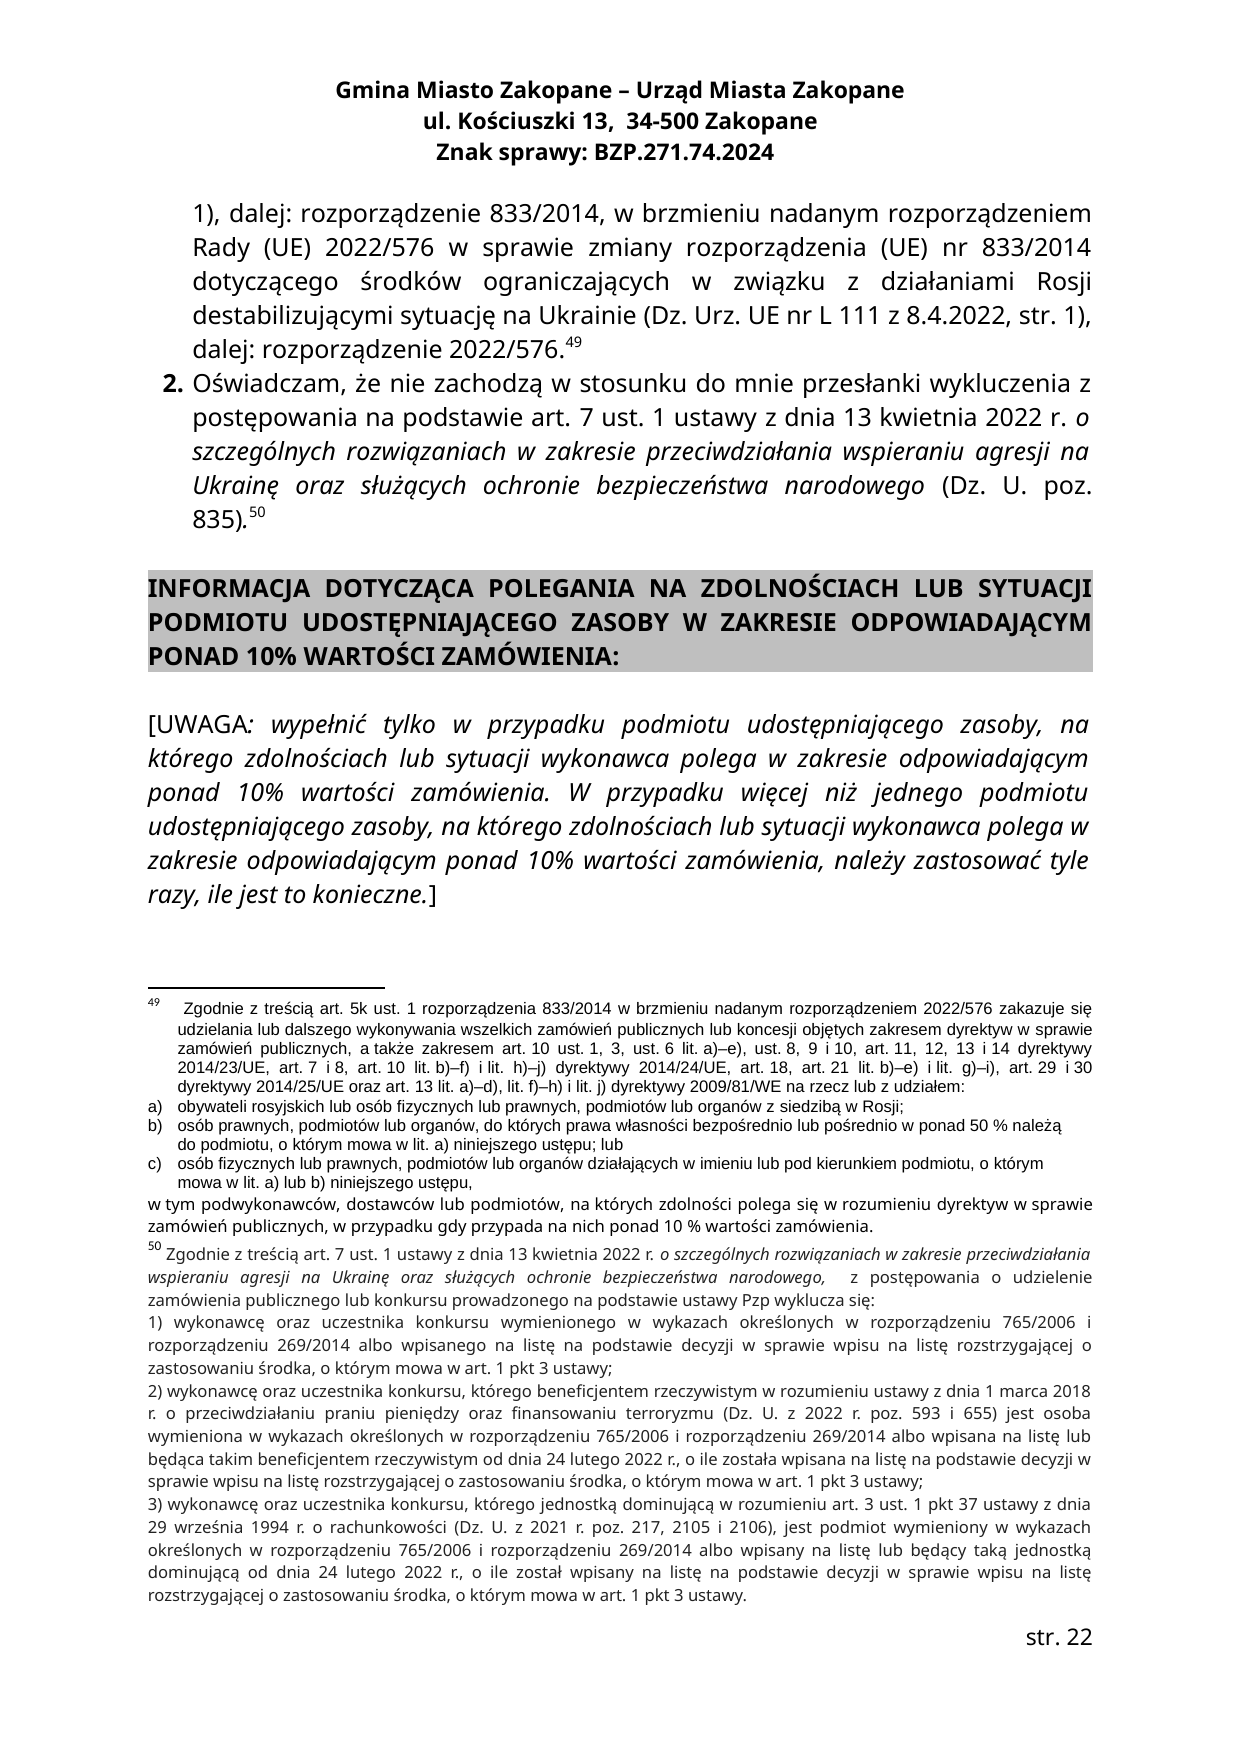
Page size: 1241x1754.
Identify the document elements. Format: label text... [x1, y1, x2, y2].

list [162, 196, 1093, 366]
text [UWAGA: wypełnić tylko w przypadku podmiotu udostępniającego zasoby, na którego zdolnościach lub sytuacji wykonawca polega w zakresie odpowiadającym ponad 10% wartości zamówienia. W przypadku więcej niż jednego podmiotu udostępniającego zasoby, na którego zdolnościach lub sytuacji wykonawca polega w zakresie odpowiadającym ponad 10% wartości zamówienia, należy zastosować tyle razy, ile jest to konieczne.] [148, 706, 1093, 911]
text INFORMACJA DOTYCZĄCA POLEGANIA NA ZDOLNOŚCIACH LUB SYTUACJI PODMIOTU UDOSTĘPNIAJĄCEGO ZASOBY W ZAKRESIE ODPOWIADAJĄCYM PONAD 10% WARTOŚCI ZAMÓWIENIA: [148, 570, 1093, 672]
list Oświadczam, że nie zachodzą w stosunku do mnie przesłanki wykluczenia z postępowania na podstawie art. 7 ust. 1 ustawy z dnia 13 kwietnia 2022 r. o szczególnych rozwiązaniach w zakresie przeciwdziałania wspieraniu agresji na Ukrainę oraz służących ochronie bezpieczeństwa narodowego (Dz. U. poz. 835). [162, 366, 1093, 536]
